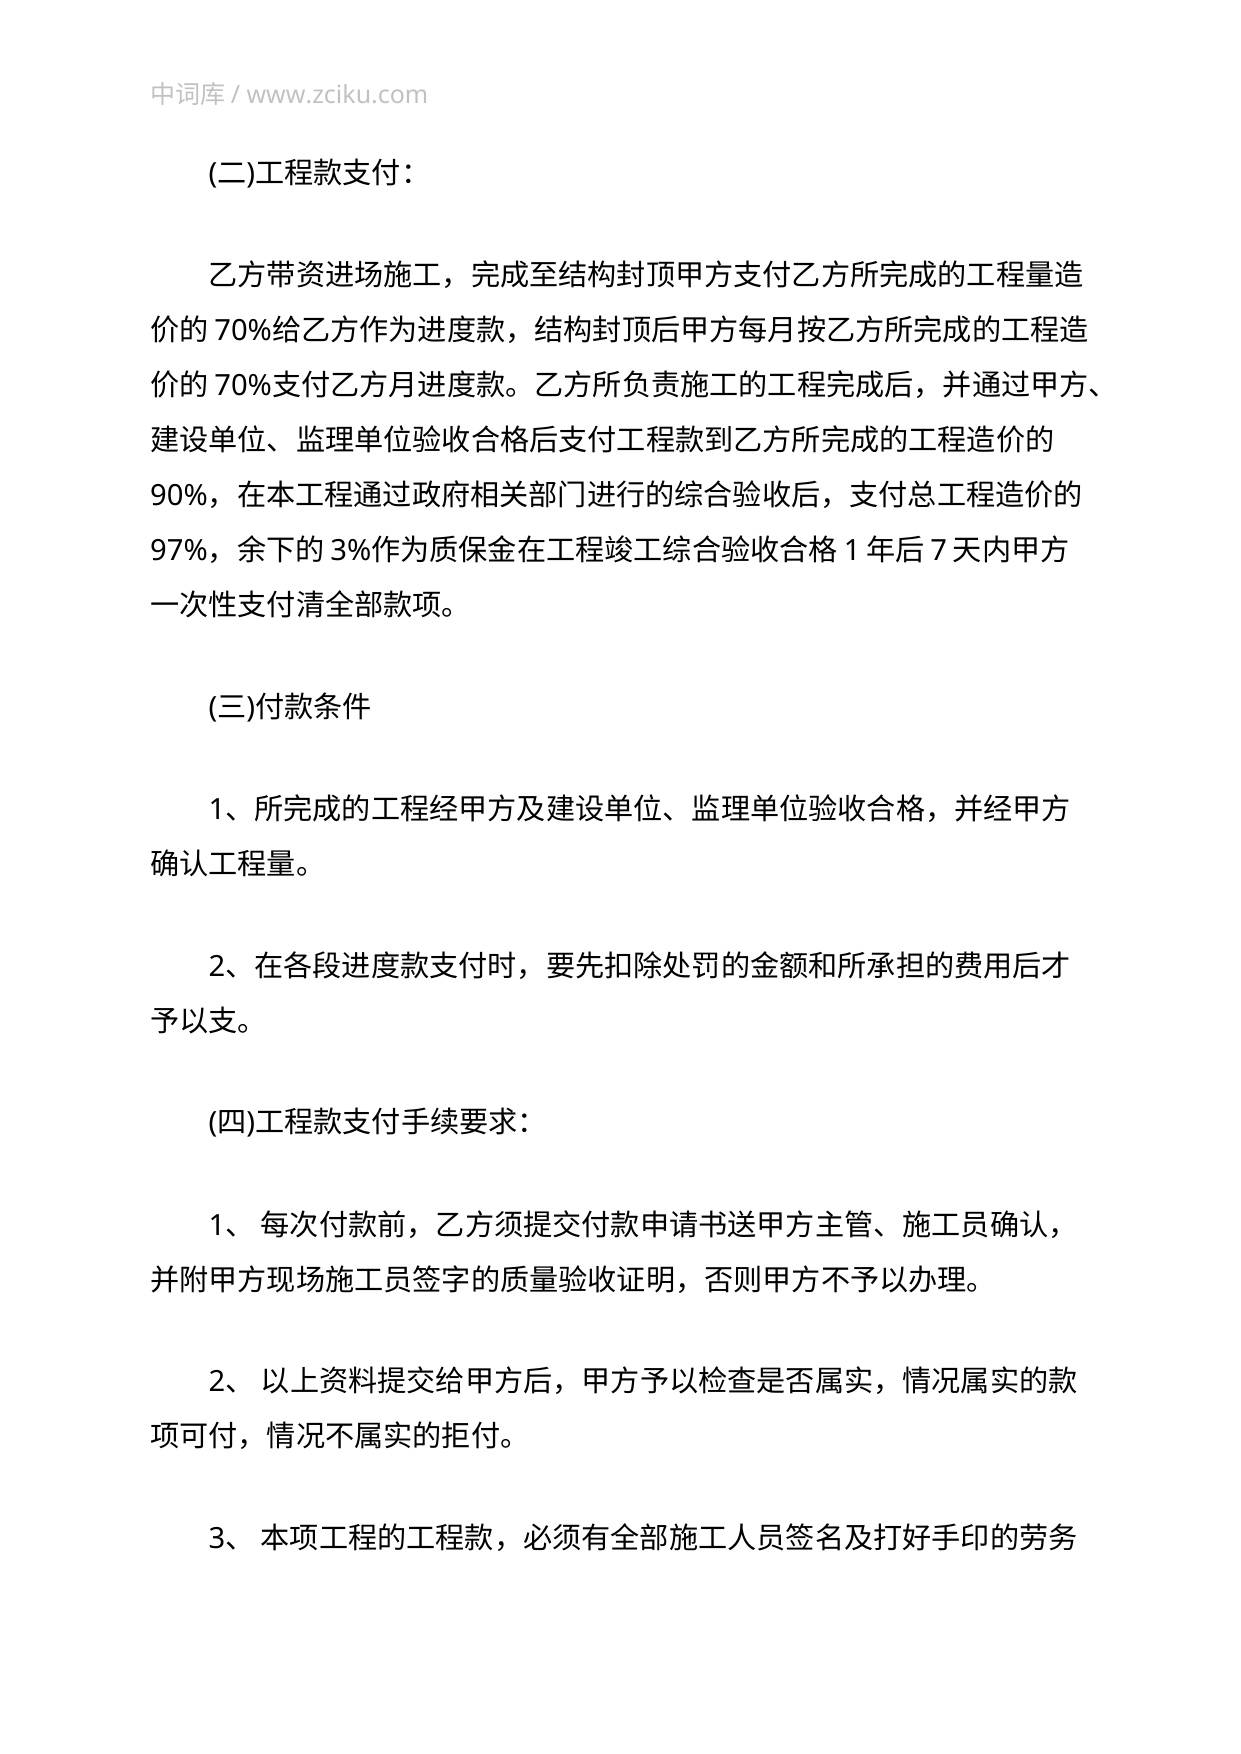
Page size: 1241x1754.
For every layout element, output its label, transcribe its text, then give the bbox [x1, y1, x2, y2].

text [150, 1514, 1090, 1557]
text 2、 以上资料提交给甲方后，甲方予以检查是否属实，情况属实的款项可付，情况不属实的拒付。 [150, 1358, 1090, 1455]
text 2、在各段进度款支付时，要先扣除处罚的金额和所承担的费用后才予以支。 [150, 942, 1090, 1039]
text 乙方带资进场施工，完成至结构封顶甲方支付乙方所完成的工程量造价的70%给乙方作为进度款，结构封顶后甲方每月按乙方所完成的工程造价的70%支付乙方月进度款。乙方所负责施工的工程完成后，并通过甲方、建设单位、监理单位验收合格后支付工程款到乙方所完成的工程造价的90%，在本工程通过政府相关部门进行的综合验收后，支付总工程造价的97%，余下的3%作为质保金在工程竣工综合验收合格1年后7天内甲方一次性支付清全部款项。 [150, 252, 1090, 624]
text 1、所完成的工程经甲方及建设单位、监理单位验收合格，并经甲方确认工程量。 [150, 786, 1090, 883]
text (四)工程款支付手续要求： [150, 1099, 1090, 1141]
text 1、 每次付款前，乙方须提交付款申请书送甲方主管、施工员确认，并附甲方现场施工员签字的质量验收证明，否则甲方不予以办理。 [150, 1201, 1090, 1298]
text (三)付款条件 [150, 683, 1090, 726]
text (二)工程款支付： [150, 150, 1090, 192]
